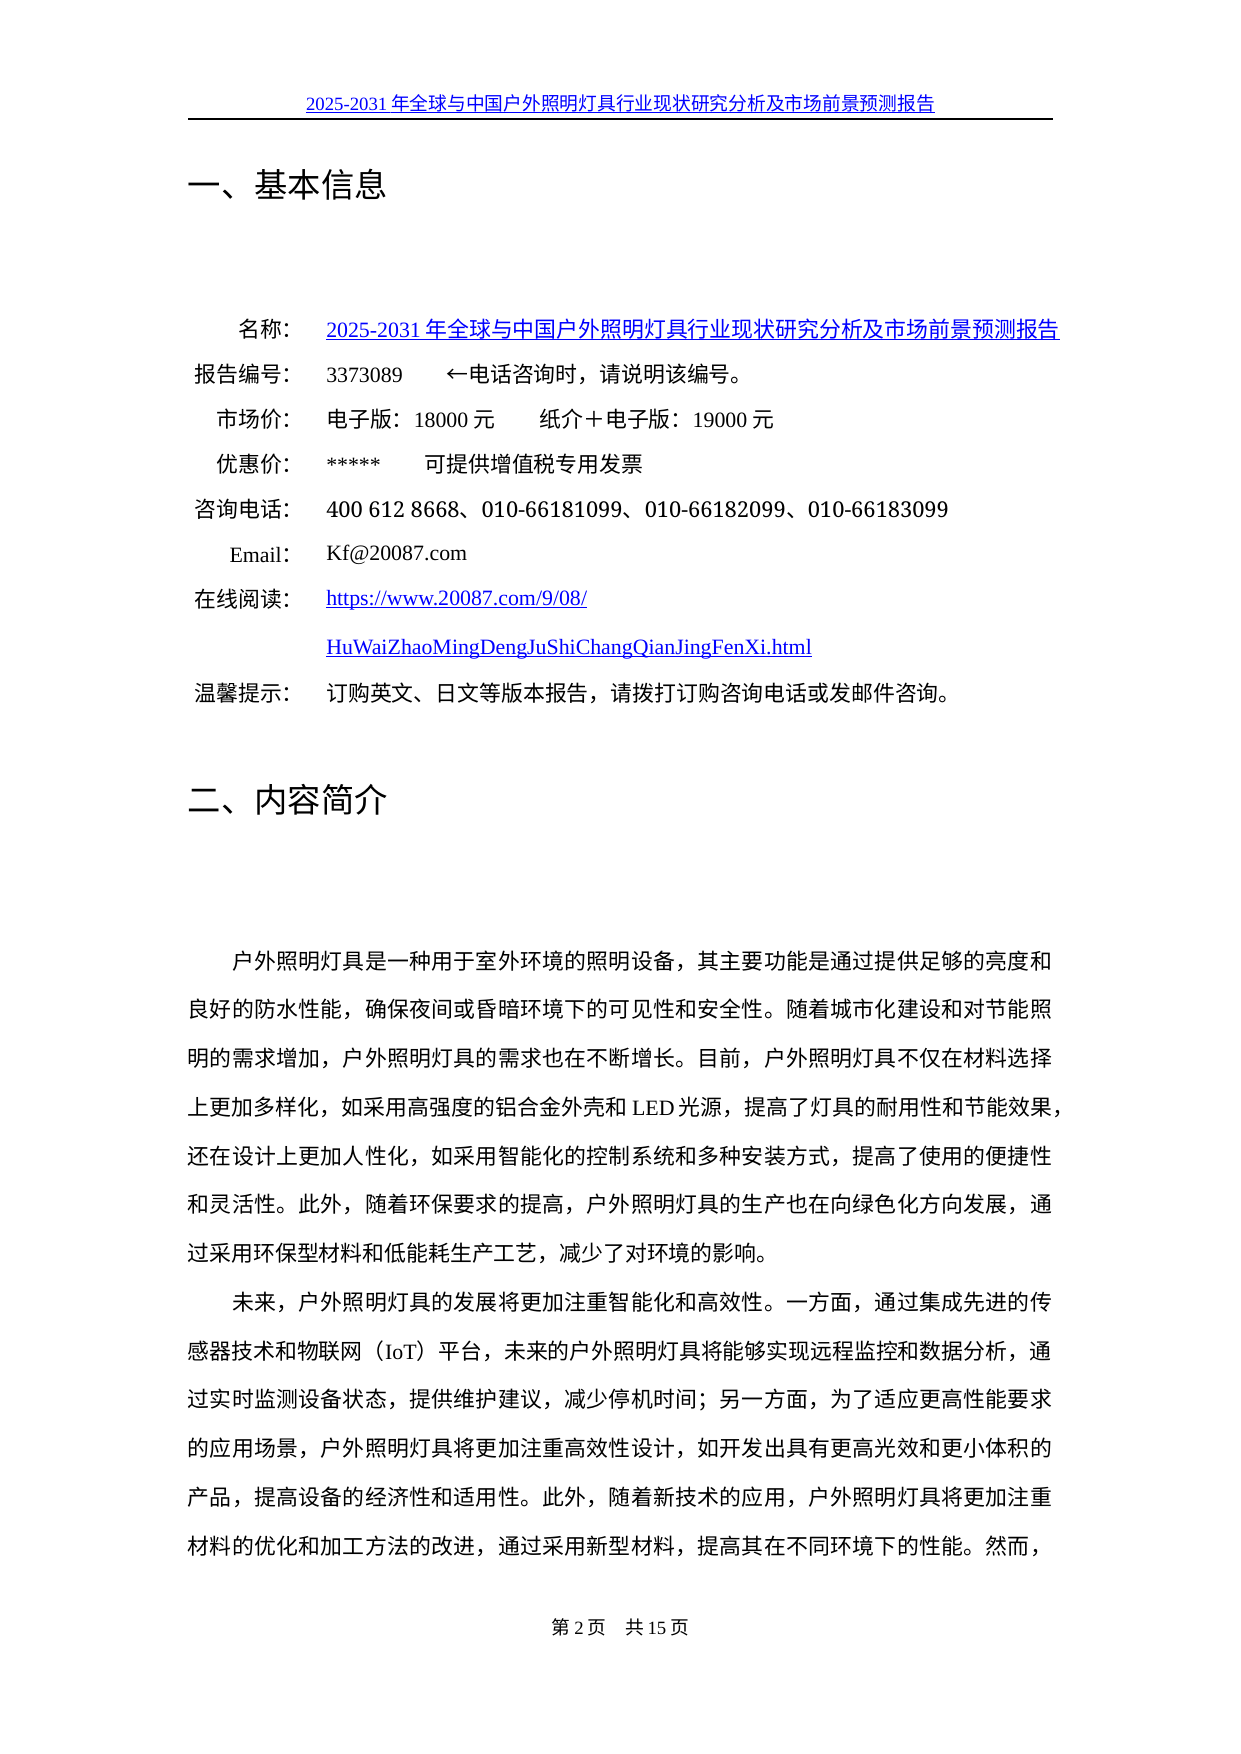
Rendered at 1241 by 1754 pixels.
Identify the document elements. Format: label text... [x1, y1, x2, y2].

table_cell 在线阅读： [167, 582, 315, 675]
table_cell 咨询电话： [167, 492, 315, 537]
table_header 名称： [167, 312, 315, 357]
table_cell 3373089 ←电话咨询时，请说明该编号。 [315, 357, 1073, 402]
table_cell Kf@20087.com [315, 537, 1073, 582]
table_cell 报告编号： [167, 357, 315, 402]
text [187, 943, 1053, 1561]
table_cell [315, 582, 1073, 675]
table_cell ***** 可提供增值税专用发票 [315, 447, 1073, 492]
table_cell 订购英文、日文等版本报告，请拨打订购咨询电话或发邮件咨询。 [315, 675, 1073, 720]
table_cell Email： [167, 537, 315, 582]
table_cell 市场价： [167, 402, 315, 447]
table_cell 400 612 8668、010-66181099、010-66182099、010-66183099 [315, 492, 1073, 537]
table_header 2025-2031年全球与中国户外照明灯具行业现状研究分析及市场前景预测报告 [315, 312, 1073, 357]
table_cell 优惠价： [167, 447, 315, 492]
title 一、基本信息 [187, 150, 1053, 215]
table_cell 电子版：18000 元 纸介＋电子版：19000 元 [315, 402, 1073, 447]
table_cell 温馨提示： [167, 675, 315, 720]
title 二、内容简介 [187, 766, 1053, 831]
